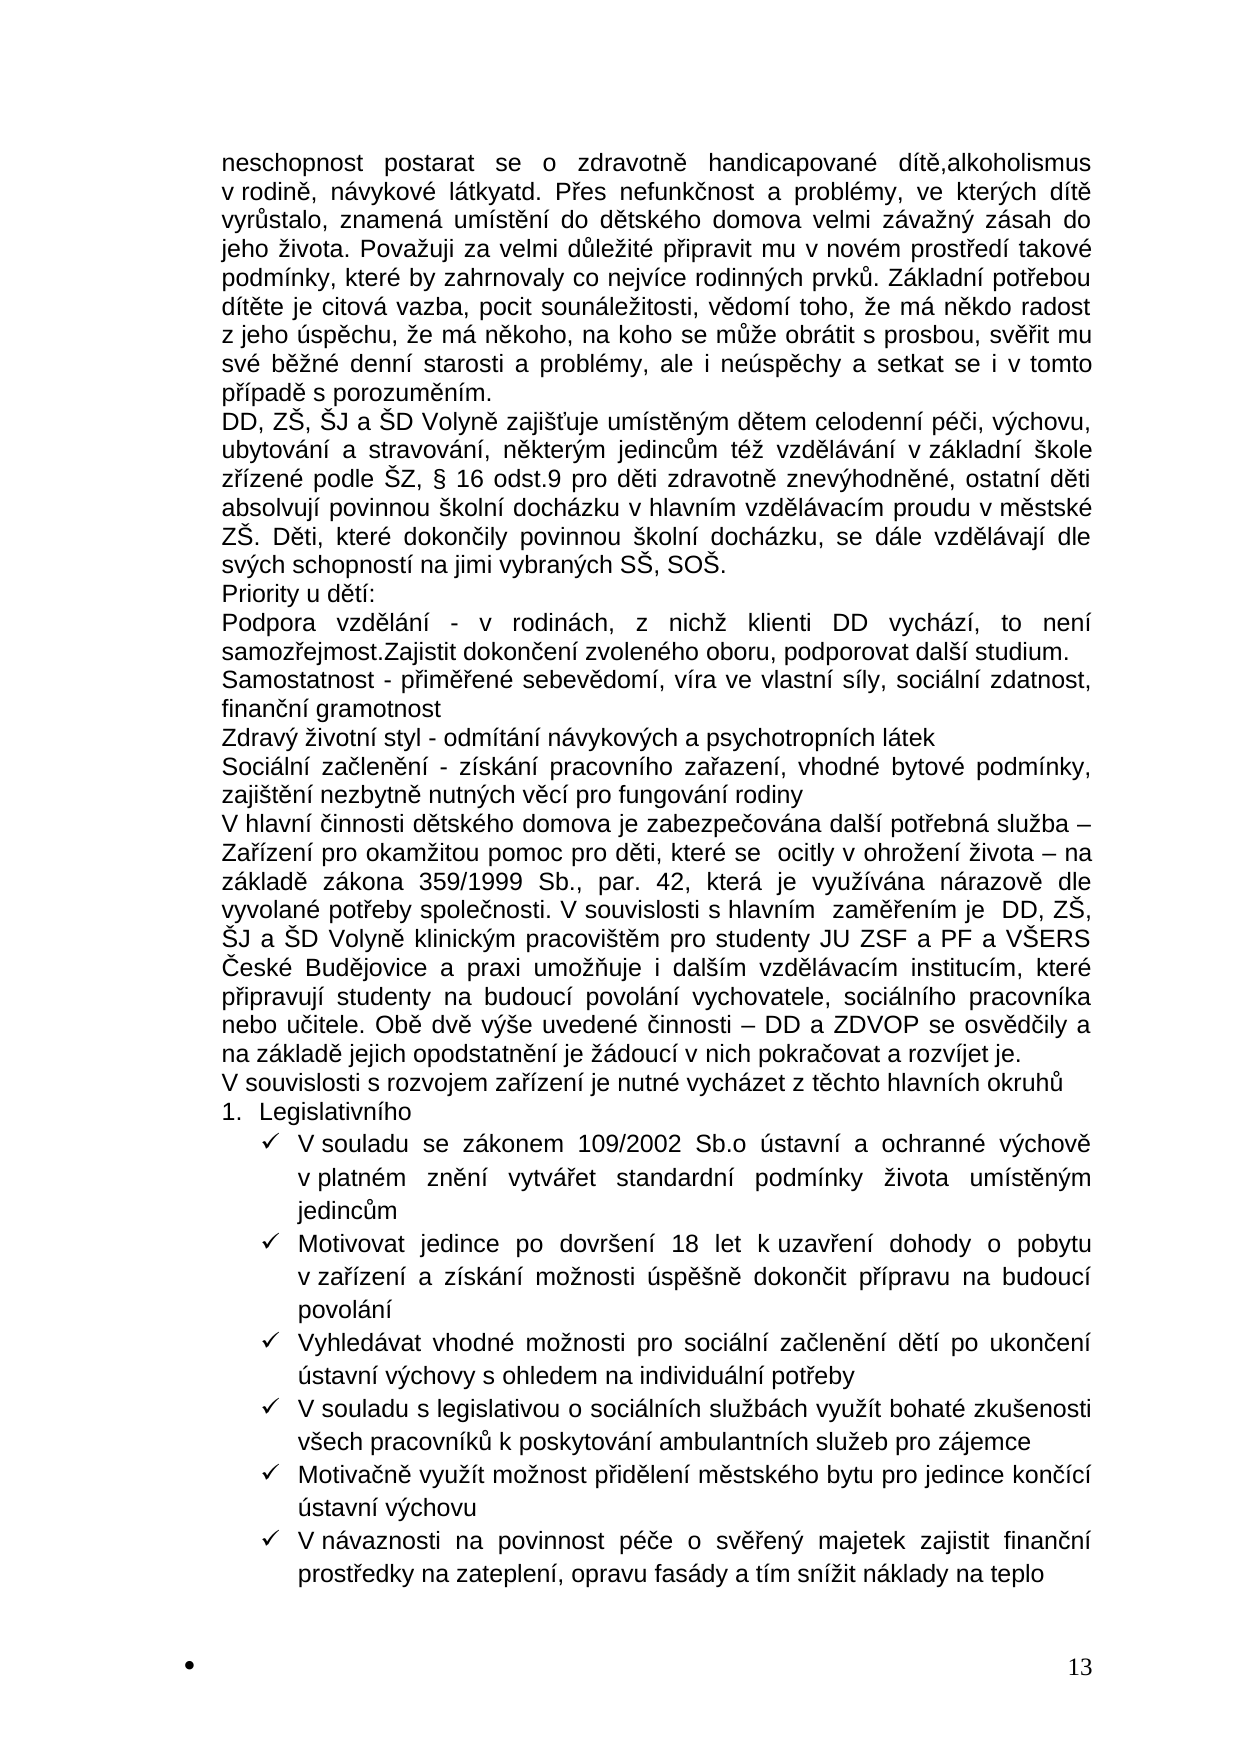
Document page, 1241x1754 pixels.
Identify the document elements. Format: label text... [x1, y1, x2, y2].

list V souladu se zákonem 109/2002 Sb.o ústavní a ochranné výchově v platném znění vytvářet standardní podmínky života umístěným jedincům [260, 1359, 1092, 1454]
text Samostatnost - přiměřené sebevědomí, víra ve vlastní síly, sociální zdatnost, finanční gramotnost [221, 895, 1092, 953]
text Sociální začlenění - získání pracovního zařazení, vhodné bytové podmínky, zajištění nezbytně nutných věcí pro fungování rodiny [221, 981, 1092, 1039]
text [221, 148, 1092, 205]
text Priority u dětí: [148, 809, 1092, 838]
text DD, ZŠ, ŠJ a ŠD Volyně zajišťuje umístěným dětem celodenní péči, výchovu, ubytování a stravování, některým jedincům též vzdělávání v základní škole zřízené podle ŠZ, § 16 odst.9 pro děti zdravotně znevýhodněné, ostatní děti absolvují povinnou školní docházku v hlavním vzdělávacím proudu v městské ZŠ. Děti, které dokončily povinnou školní docházku, se dále vzdělávají dle svých schopností na jimi vybraných SŠ, SOŠ. [221, 636, 1092, 809]
list Legislativního [221, 1326, 1092, 1355]
list Motivovat jedince po dovršení 18 let k uzavření dohody o pobytu v zařízení a získání možnosti úspěšně dokončit přípravu na budoucí povolání [260, 1459, 1092, 1553]
text Zdravý životní styl - odmítání návykových a psychotropních látek [148, 953, 1092, 981]
text V hlavní činnosti dětského domova je zabezpečována další potřebná služba – Zařízení pro okamžitou pomoc pro děti, které se ocitly v ohrožení života – na základě zákona 359/1999 Sb., par. 42, která je využívána nárazově dle vyvolané potřeby společnosti. V souvislosti s hlavním zaměřením je DD, ZŠ, ŠJ a ŠD Volyně klinickým pracovištěm pro studenty JU ZSF a PF a VŠERS České Budějovice a praxi umožňuje i dalším vzdělávacím institucím, které připravují studenty na budoucí povolání vychovatele, sociálního pracovníka nebo učitele. Obě dvě výše uvedené činnosti – DD a ZDVOP se osvědčily a na základě jejich opodstatnění je žádoucí v nich pokračovat a rozvíjet je. [221, 1039, 1092, 1298]
text Děti, přicházející do dětského domova čistě ze sociálních důvodů – osiřelé – jsou v současnosti ojedinělou výjimkou. Důvody, které předcházejí umístění dítěte do ústavní péče, jsou ve velké většině v neschopnosti primární i sekundární rodiny zajistit zdravé přirozené podmínky pro zdárný vývoj dítěte, v neschopnosti plnění rodičovských povinností – zanedbání povinné školní docházky, výchovné zanedbání, citové strádání dětí, dysfunkčnost, neschopnost postarat se o zdravotně handicapované dítě,alkoholismus v rodině, návykové látkyatd. Přes nefunkčnost a problémy, ve kterých dítě vyrůstalo, znamená umístění do dětského domova velmi závažný zásah do jeho života. Považuji za velmi důležité připravit mu v novém prostředí takové podmínky, které by zahrnovaly co nejvíce rodinných prvků. Základní potřebou dítěte je citová vazba, pocit sounáležitosti, vědomí toho, že má někdo radost z jeho úspěchu, že má někoho, na koho se může obrátit s prosbou, svěřit mu své běžné denní starosti a problémy, ale i neúspěchy a setkat se i v tomto případě s porozuměním. [221, 205, 1092, 636]
text V souvislosti s rozvojem zařízení je nutné vycházet z těchto hlavních okruhů [148, 1298, 1092, 1326]
text Podpora vzdělání - v rodinách, z nichž klienti DD vychází, to není samozřejmost.Zajistit dokončení zvoleného oboru, podporovat další studium. [221, 838, 1092, 895]
